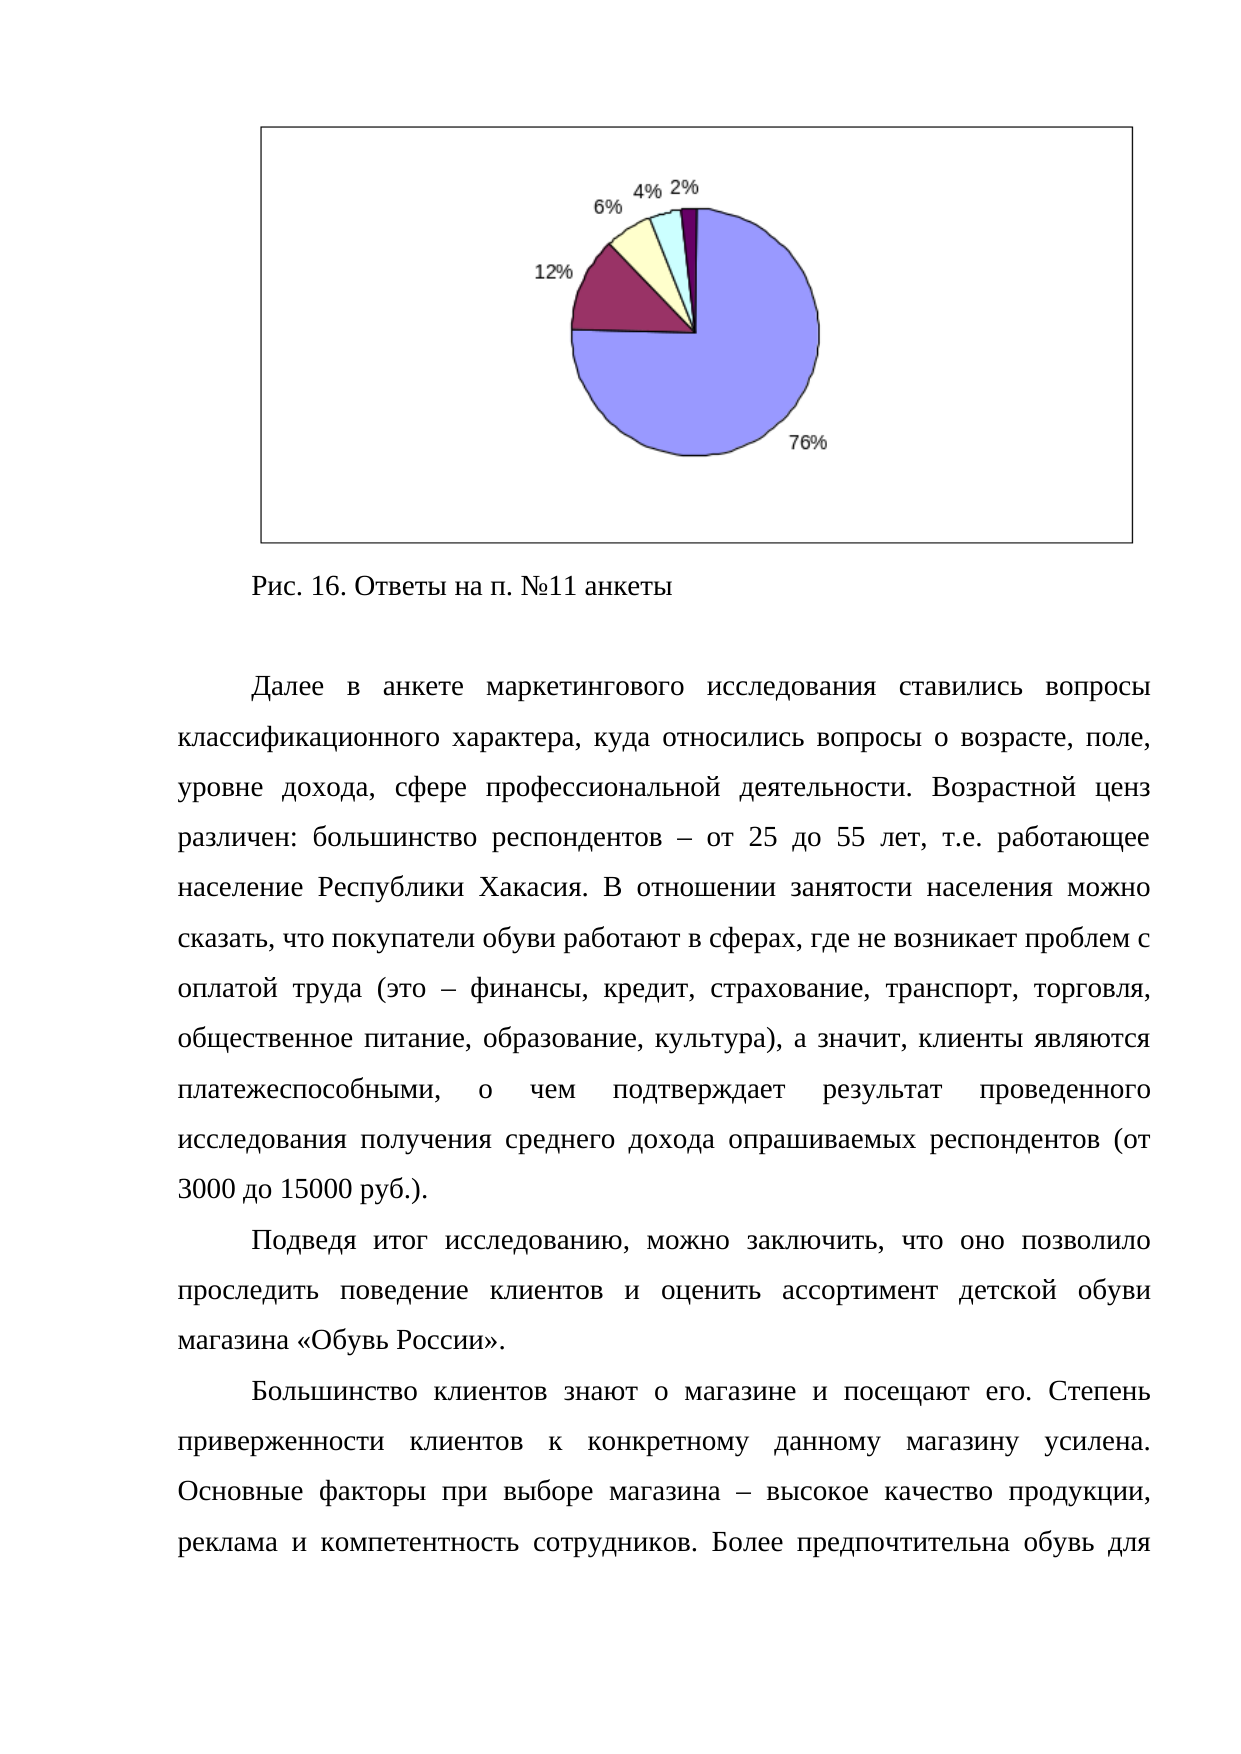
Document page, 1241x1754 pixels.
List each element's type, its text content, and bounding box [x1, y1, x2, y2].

text Подведя итог исследованию, можно заключить, что оно позволило проследить поведение клиентов и оценить ассортимент детской обуви магазина «Обувь России». [177, 1222, 1152, 1356]
text Далее в анкете маркетингового исследования ставились вопросы классификационного характера, куда относились вопросы о возрасте, поле, уровне дохода, сфере профессиональной деятельности. Возрастной ценз различен: большинство респондентов – от 25 до 55 лет, т.е. работающее население Республики Хакасия. В отношении занятости населения можно сказать, что покупатели обуви работают в сферах, где не возникает проблем с оплатой труда (это – финансы, кредит, страхование, транспорт, торговля, общественное питание, образование, культура), а значит, клиенты являются платежеспособными, о чем подтверждает результат проведенного исследования получения среднего дохода опрашиваемых респондентов (от 3000 до 15000 руб.). [177, 668, 1152, 1205]
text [177, 1373, 1152, 1557]
text Рис. 16. Ответы на п. №11 анкеты [177, 568, 1152, 601]
